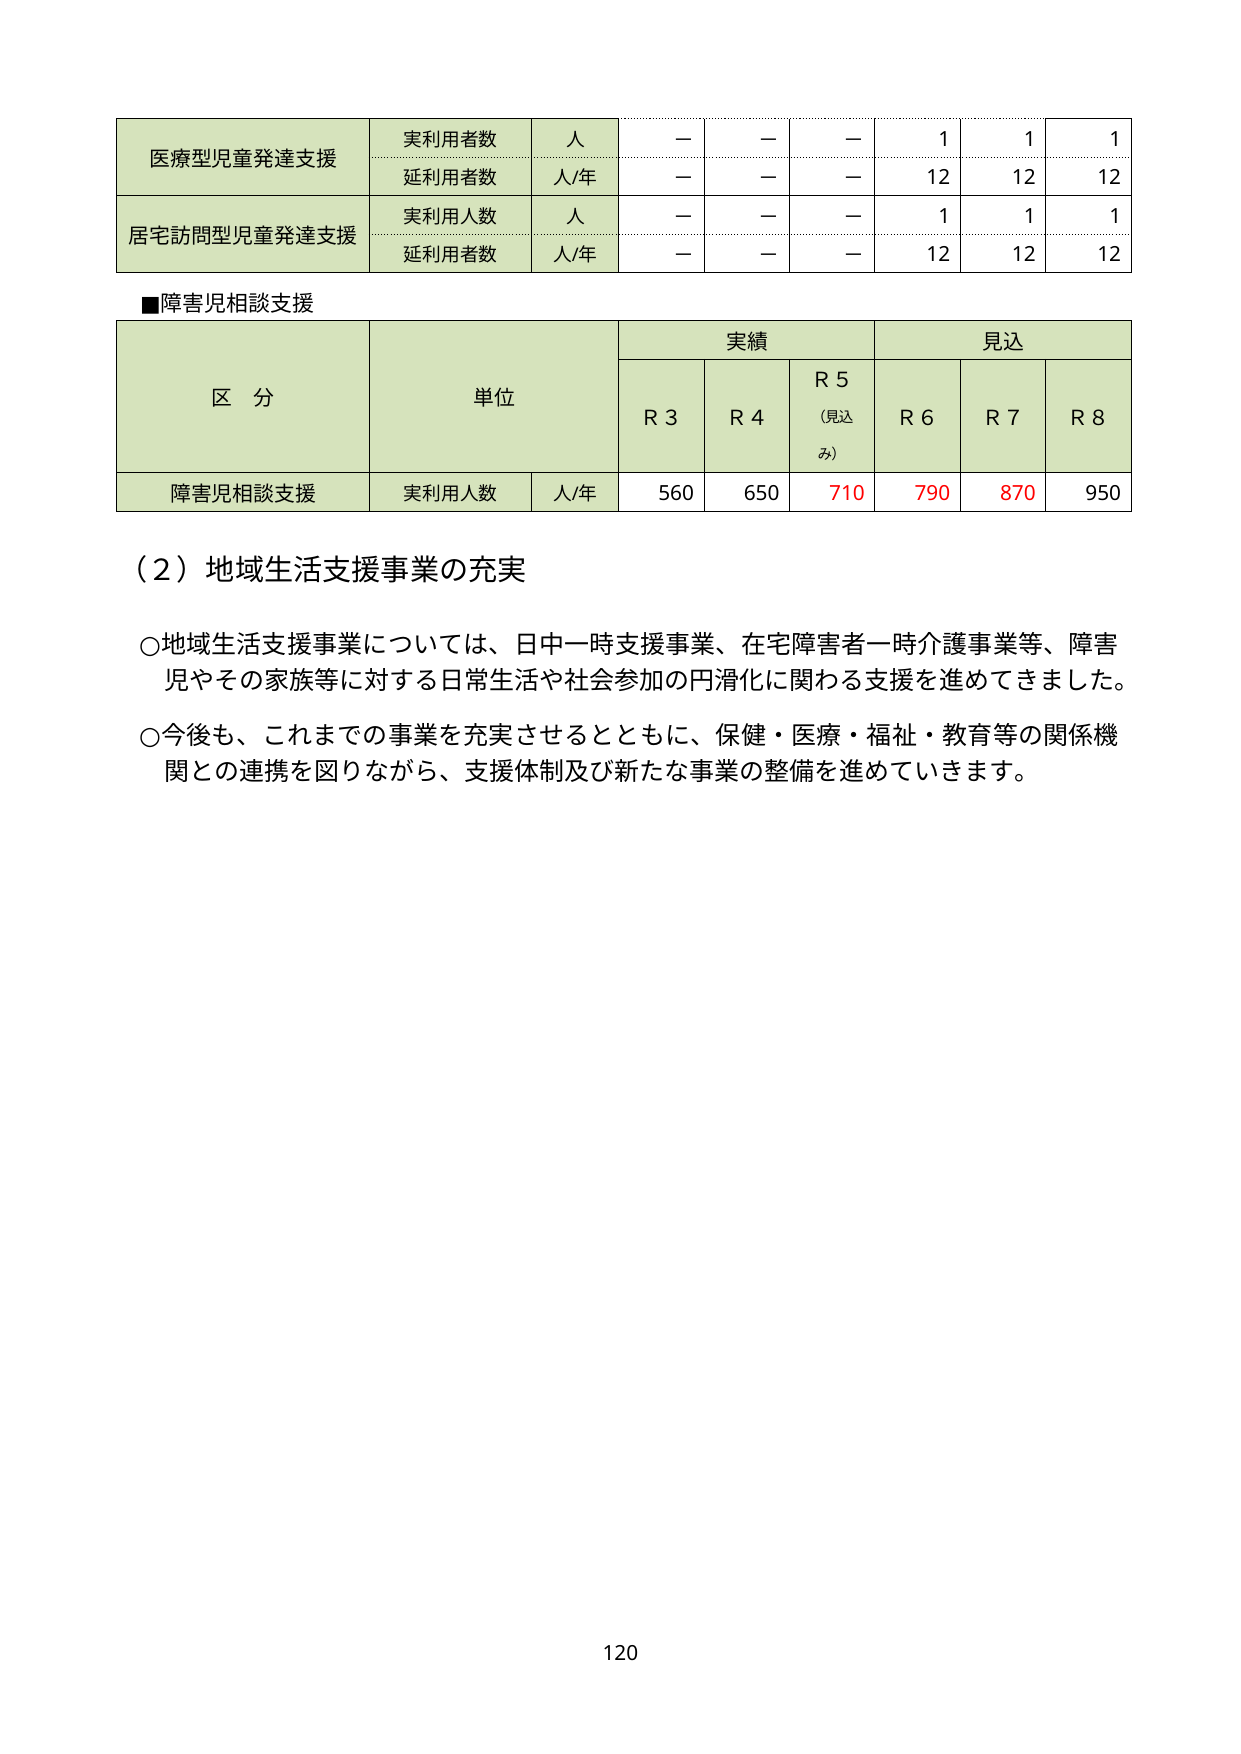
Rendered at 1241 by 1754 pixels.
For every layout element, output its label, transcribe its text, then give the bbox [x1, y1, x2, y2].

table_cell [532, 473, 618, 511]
subtitle （２）地域生活支援事業の充実 [118, 531, 1122, 606]
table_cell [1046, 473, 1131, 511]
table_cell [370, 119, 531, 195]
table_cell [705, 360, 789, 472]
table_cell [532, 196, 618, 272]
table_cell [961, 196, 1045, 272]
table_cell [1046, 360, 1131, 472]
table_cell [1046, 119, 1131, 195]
list ○地域生活支援事業については、日中一時支援事業、在宅障害者一時介護事業等、障害児やその家族等に対する日常生活や社会参加の円滑化に関わる支援を進めてきました。 [139, 624, 1122, 697]
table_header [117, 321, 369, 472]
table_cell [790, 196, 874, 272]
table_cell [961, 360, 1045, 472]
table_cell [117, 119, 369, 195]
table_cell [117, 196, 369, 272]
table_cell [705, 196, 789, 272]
text ■障害児相談支援 [118, 283, 1122, 320]
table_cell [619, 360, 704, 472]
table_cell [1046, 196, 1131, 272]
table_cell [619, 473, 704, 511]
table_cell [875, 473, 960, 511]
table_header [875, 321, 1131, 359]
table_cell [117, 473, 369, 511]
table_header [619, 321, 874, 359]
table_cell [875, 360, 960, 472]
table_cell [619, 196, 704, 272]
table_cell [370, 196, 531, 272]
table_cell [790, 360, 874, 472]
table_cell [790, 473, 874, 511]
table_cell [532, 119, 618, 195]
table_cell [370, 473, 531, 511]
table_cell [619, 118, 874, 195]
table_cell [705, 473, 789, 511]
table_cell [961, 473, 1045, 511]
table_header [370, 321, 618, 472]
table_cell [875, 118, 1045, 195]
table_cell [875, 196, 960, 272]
list ○今後も、これまでの事業を充実させるとともに、保健・医療・福祉・教育等の関係機関との連携を図りながら、支援体制及び新たな事業の整備を進めていきます。 [139, 716, 1122, 788]
